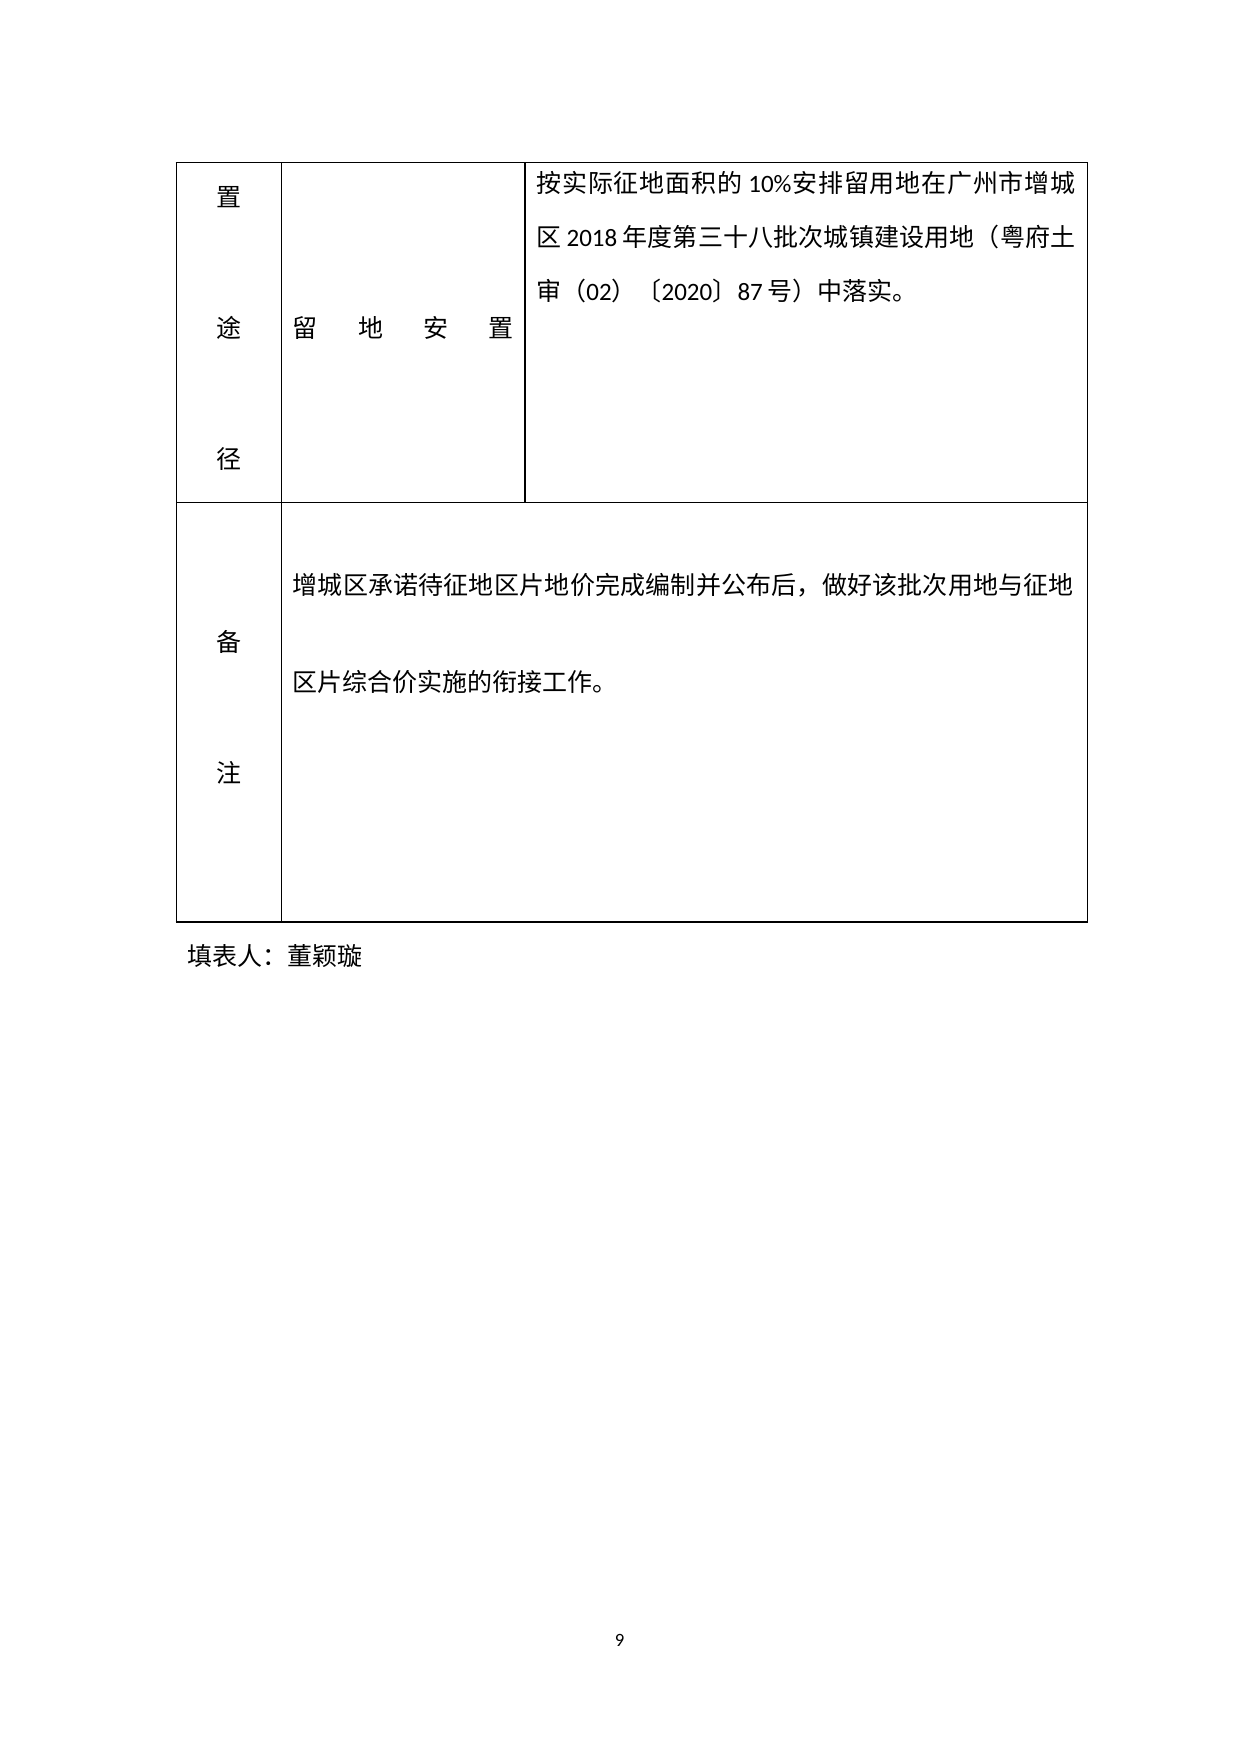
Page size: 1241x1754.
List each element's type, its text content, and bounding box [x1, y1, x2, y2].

table_cell 备 注 [177, 503, 281, 921]
table_cell 按实际征地面积的10%安排留用地在广州市增城区2018年度第三十八批次城镇建设用地（粤府土审（02）〔2020〕87号）中落实。 [526, 163, 1087, 502]
table_cell 增城区承诺待征地区片地价完成编制并公布后，做好该批次用地与征地区片综合价实施的衔接工作。 [282, 503, 1087, 921]
table_cell 留地安置 [282, 163, 524, 502]
text 填表人：董颖璇 [187, 923, 1053, 987]
